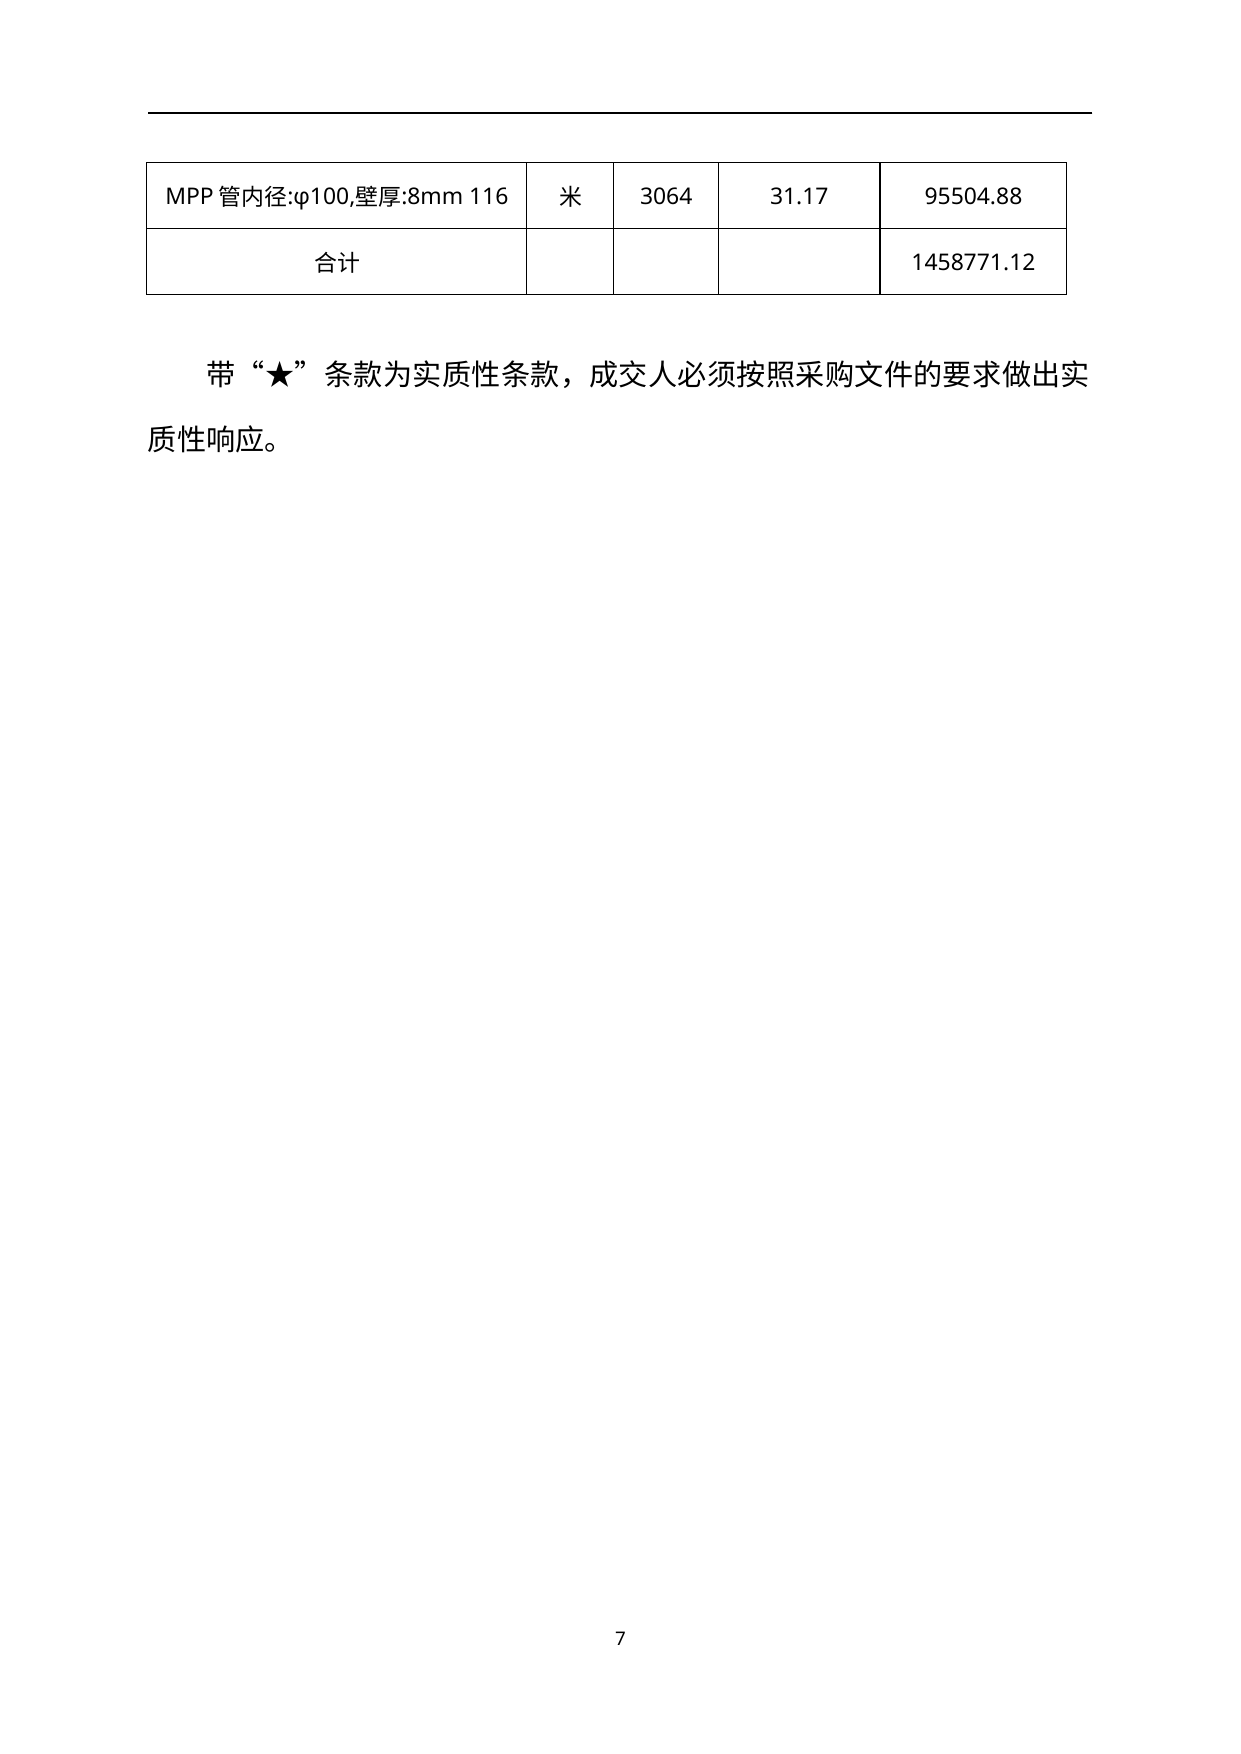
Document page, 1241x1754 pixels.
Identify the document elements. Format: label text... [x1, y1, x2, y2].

table_cell 31.17 [719, 163, 879, 228]
table_cell 95504.88 [881, 163, 1066, 228]
table_cell 米 [527, 163, 613, 228]
table_cell [614, 229, 718, 294]
table_cell [719, 229, 879, 294]
table_cell 合计 [147, 229, 526, 294]
table_cell 1458771.12 [881, 229, 1066, 294]
table_cell MPP管内径:φ100,壁厚:8mm 116 [147, 163, 526, 228]
table_cell 3064 [614, 163, 718, 228]
table_cell [527, 229, 613, 294]
text 带“★”条款为实质性条款，成交人必须按照采购文件的要求做出实质性响应。 [148, 340, 1092, 470]
